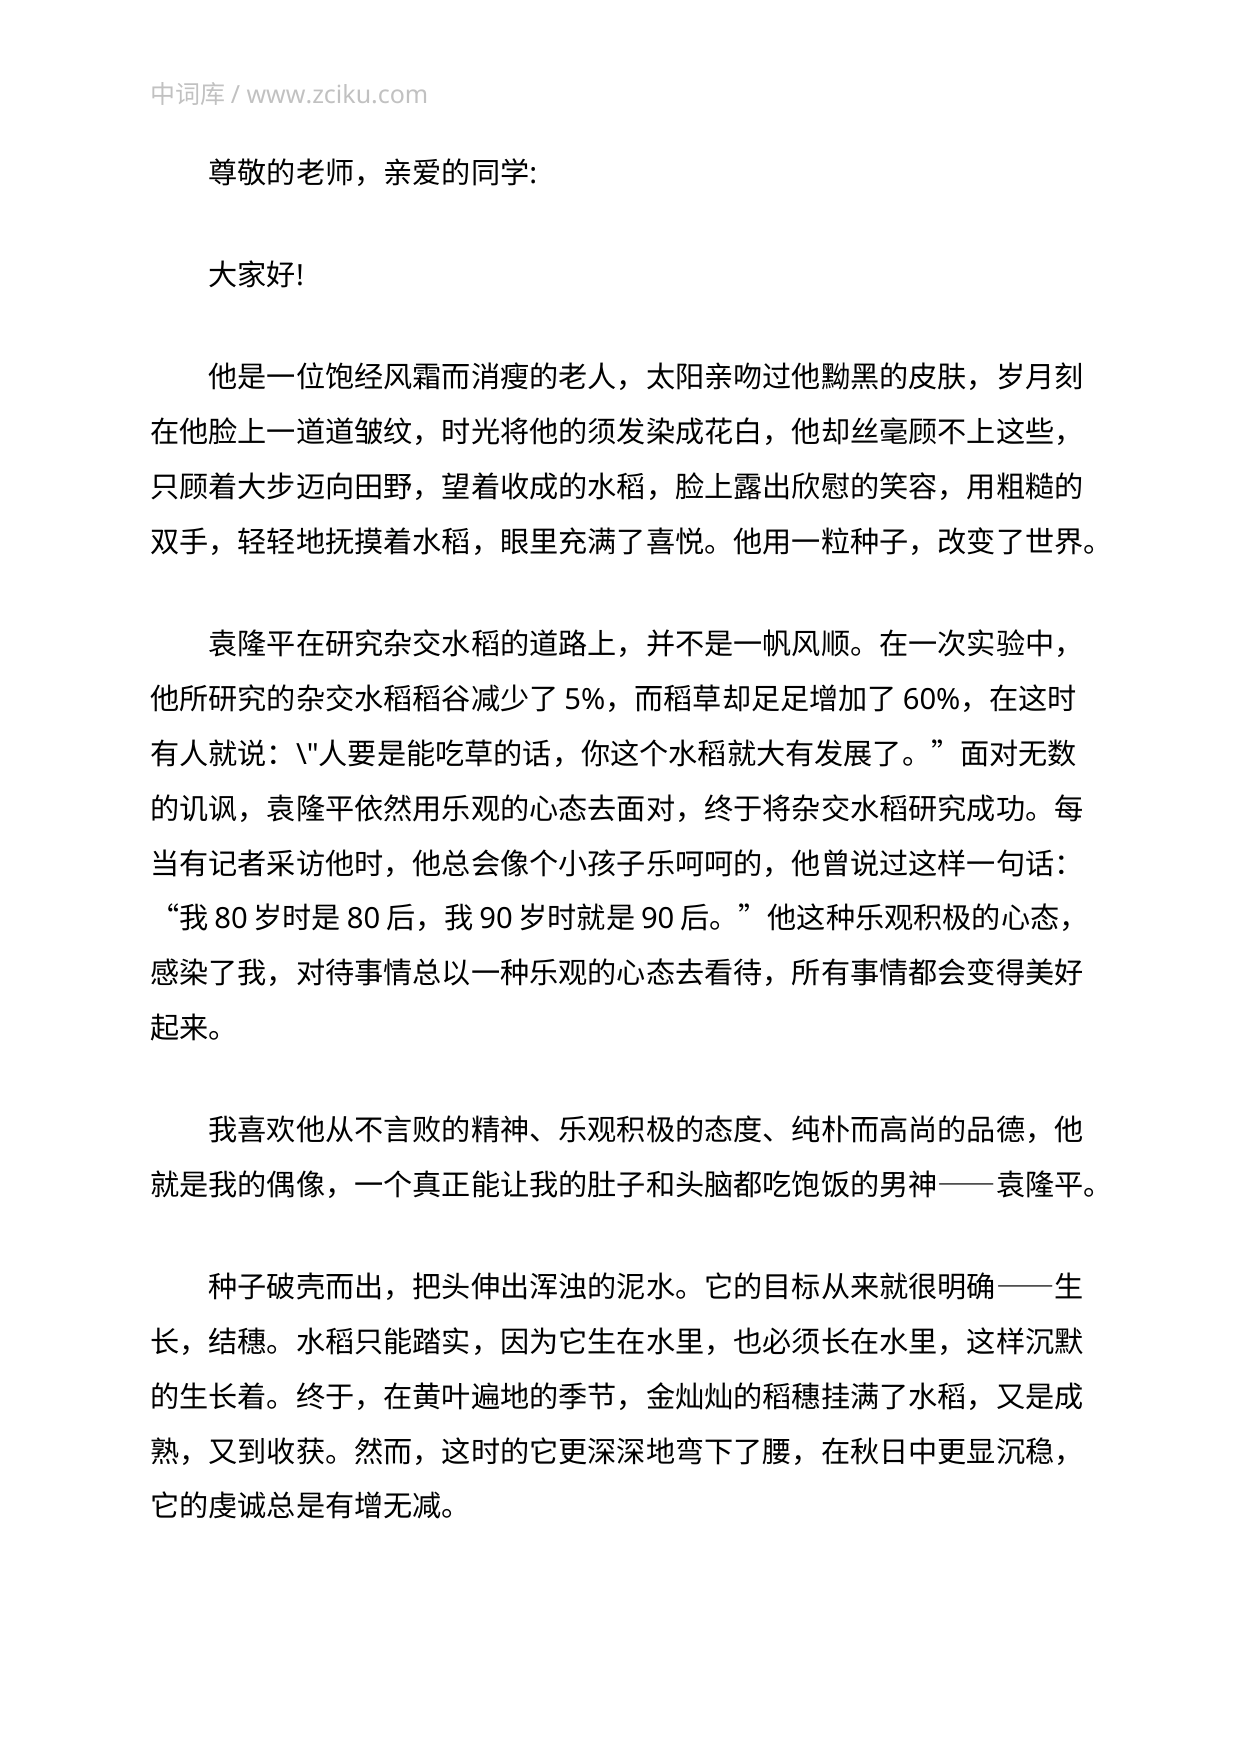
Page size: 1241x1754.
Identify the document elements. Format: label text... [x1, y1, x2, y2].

text 种子破壳而出，把头伸出浑浊的泥水。它的目标从来就很明确——生长，结穗。水稻只能踏实，因为它生在水里，也必须长在水里，这样沉默的生长着。终于，在黄叶遍地的季节，金灿灿的稻穗挂满了水稻，又是成熟，又到收获。然而，这时的它更深深地弯下了腰，在秋日中更显沉稳，它的虔诚总是有增无减。 [150, 1263, 1090, 1525]
text 他是一位饱经风霜而消瘦的老人，太阳亲吻过他黝黑的皮肤，岁月刻在他脸上一道道皱纹，时光将他的须发染成花白，他却丝毫顾不上这些，只顾着大步迈向田野，望着收成的水稻，脸上露出欣慰的笑容，用粗糙的双手，轻轻地抚摸着水稻，眼里充满了喜悦。他用一粒种子，改变了世界。 [150, 354, 1090, 561]
text 尊敬的老师，亲爱的同学: [150, 150, 1090, 192]
text 袁隆平在研究杂交水稻的道路上，并不是一帆风顺。在一次实验中，他所研究的杂交水稻稻谷减少了5%，而稻草却足足增加了60%，在这时有人就说：\"人要是能吃草的话，你这个水稻就大有发展了。”面对无数的讥讽，袁隆平依然用乐观的心态去面对，终于将杂交水稻研究成功。每当有记者采访他时，他总会像个小孩子乐呵呵的，他曾说过这样一句话：“我80岁时是80后，我90岁时就是90后。”他这种乐观积极的心态，感染了我，对待事情总以一种乐观的心态去看待，所有事情都会变得美好起来。 [150, 620, 1090, 1047]
text 我喜欢他从不言败的精神、乐观积极的态度、纯朴而高尚的品德，他就是我的偶像，一个真正能让我的肚子和头脑都吃饱饭的男神——袁隆平。 [150, 1107, 1090, 1204]
text 大家好! [150, 252, 1090, 294]
